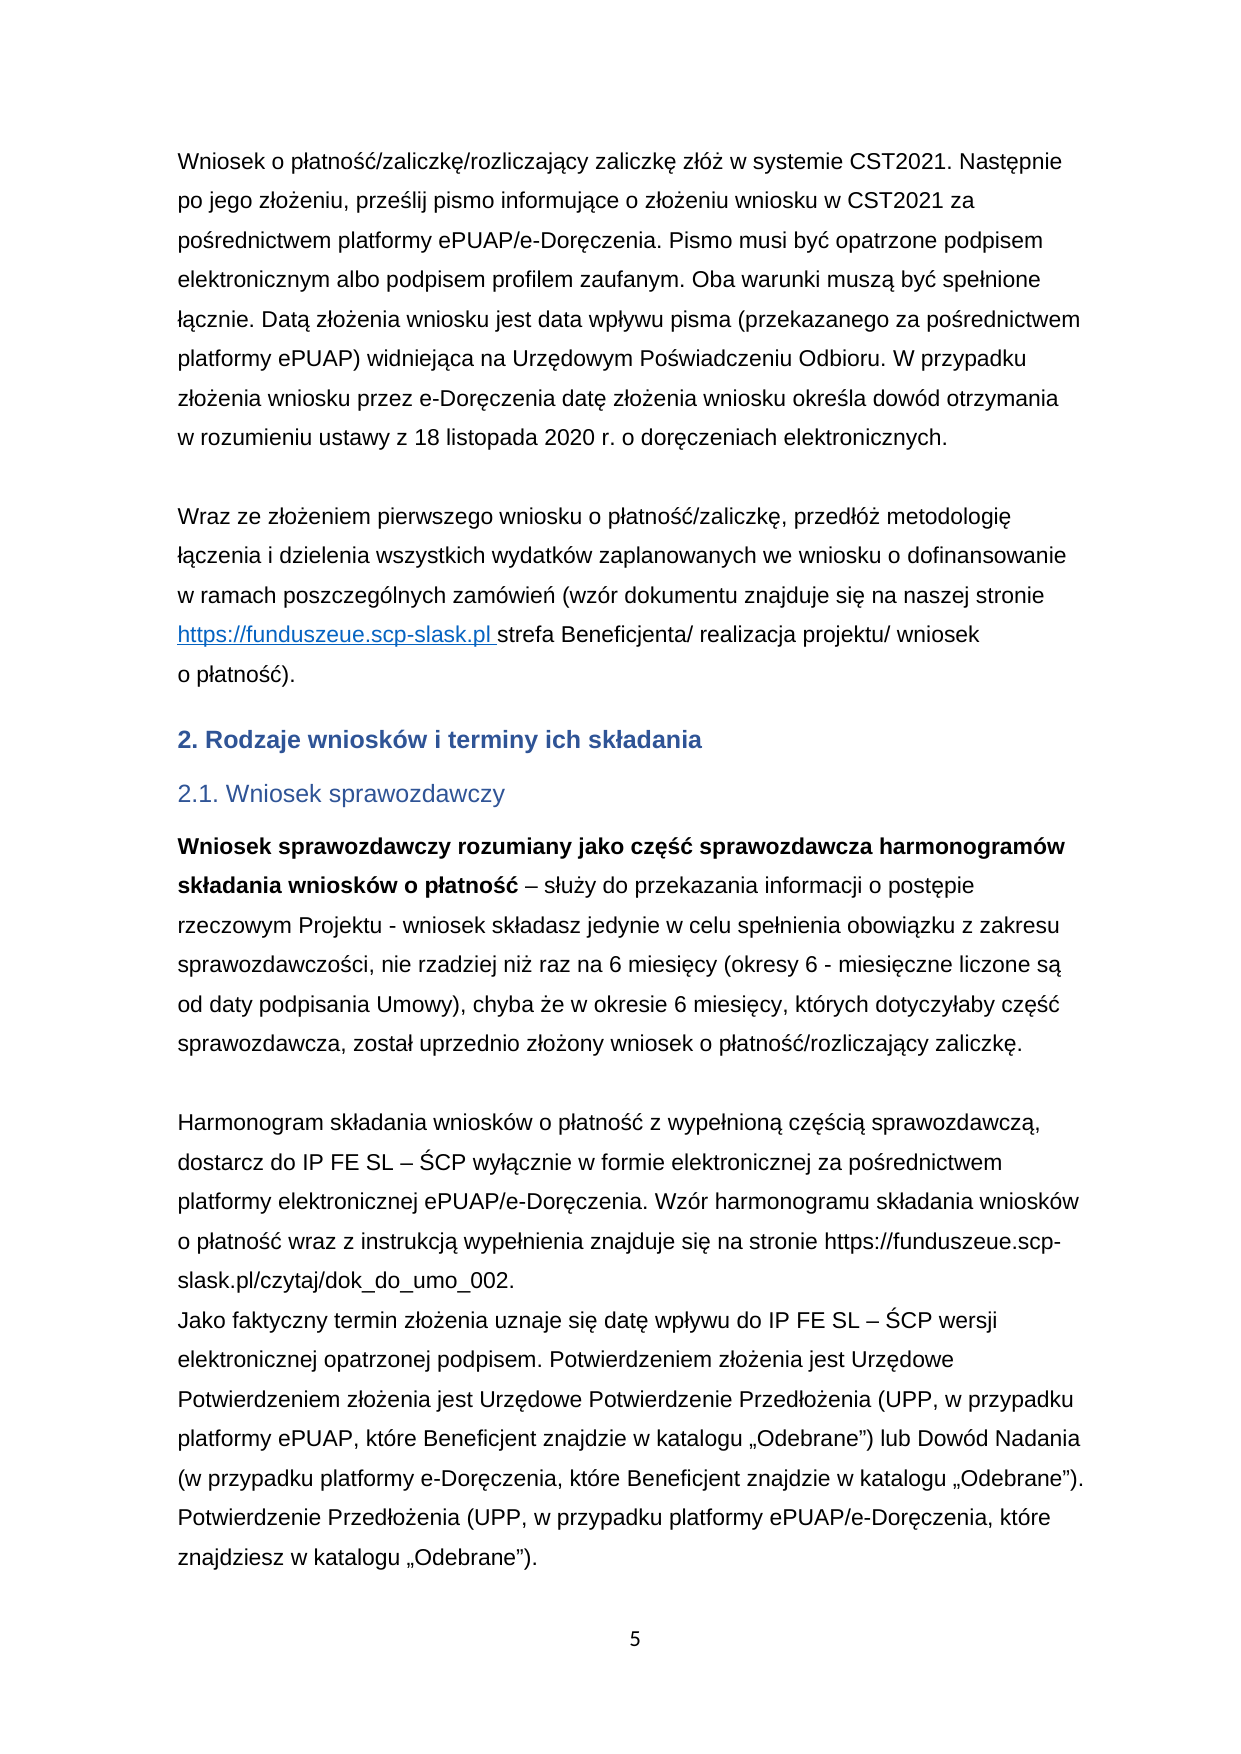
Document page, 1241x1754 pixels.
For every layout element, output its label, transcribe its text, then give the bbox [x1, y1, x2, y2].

text Wniosek o płatność/zaliczkę/rozliczający zaliczkę złóż w systemie CST2021. Następnie [177, 148, 1093, 174]
text Wniosek sprawozdawczy rozumiany jako część sprawozdawcza harmonogramów składania wniosków o płatność – służy do przekazania informacji o postępie rzeczowym Projektu - wniosek składasz jedynie w celu spełnienia obowiązku z zakresu sprawozdawczości, nie rzadziej niż raz na 6 miesięcy (okresy 6 - miesięczne liczone są od daty podpisania Umowy), chyba że w okresie 6 miesięcy, których dotyczyłaby część sprawozdawcza, został uprzednio złożony wniosek o płatność/rozliczający zaliczkę. [177, 833, 1093, 1057]
subtitle 2.1. Wniosek sprawozdawczy [177, 779, 1093, 808]
text Jako faktyczny termin złożenia uznaje się datę wpływu do IP FE SL – ŚCP wersji elektronicznej opatrzonej podpisem. Potwierdzeniem złożenia jest Urzędowe Potwierdzeniem złożenia jest Urzędowe Potwierdzenie Przedłożenia (UPP, w przypadku platformy ePUAP, które Beneficjent znajdzie w katalogu „Odebrane”) lub Dowód Nadania (w przypadku platformy e-Doręczenia, które Beneficjent znajdzie w katalogu „Odebrane”). Potwierdzenie Przedłożenia (UPP, w przypadku platformy ePUAP/e-Doręczenia, które znajdziesz w katalogu „Odebrane”). [177, 1307, 1093, 1570]
text Harmonogram składania wniosków o płatność z wypełnioną częścią sprawozdawczą, dostarcz do IP FE SL – ŚCP wyłącznie w formie elektronicznej za pośrednictwem platformy elektronicznej ePUAP/e-Doręczenia. Wzór harmonogramu składania wniosków o płatność wraz z instrukcją wypełnienia znajduje się na stronie https://funduszeue.scp-slask.pl/czytaj/dok_do_umo_002. [177, 1109, 1093, 1293]
text po jego złożeniu, prześlij pismo informujące o złożeniu wniosku w CST2021 za pośrednictwem platformy ePUAP/e-Doręczenia. Pismo musi być opatrzone podpisem elektronicznym albo podpisem profilem zaufanym. Oba warunki muszą być spełnione łącznie. Datą złożenia wniosku jest data wpływu pisma (przekazanego za pośrednictwem platformy ePUAP) widniejąca na Urzędowym Poświadczeniu Odbioru. W przypadku złożenia wniosku przez e-Doręczenia datę złożenia wniosku określa dowód otrzymania w rozumieniu ustawy z 18 listopada 2020 r. o doręczeniach elektronicznych. [177, 187, 1093, 450]
subtitle 2. Rodzaje wniosków i terminy ich składania [177, 725, 1093, 754]
text Wraz ze złożeniem pierwszego wniosku o płatność/zaliczkę, przedłóż metodologię łączenia i dzielenia wszystkich wydatków zaplanowanych we wniosku o dofinansowanie w ramach poszczególnych zamówień (wzór dokumentu znajduje się na naszej stronie https://funduszeue.scp-slask.pl strefa Beneficjenta/ realizacja projektu/ wniosek o płatność). [177, 503, 1093, 687]
